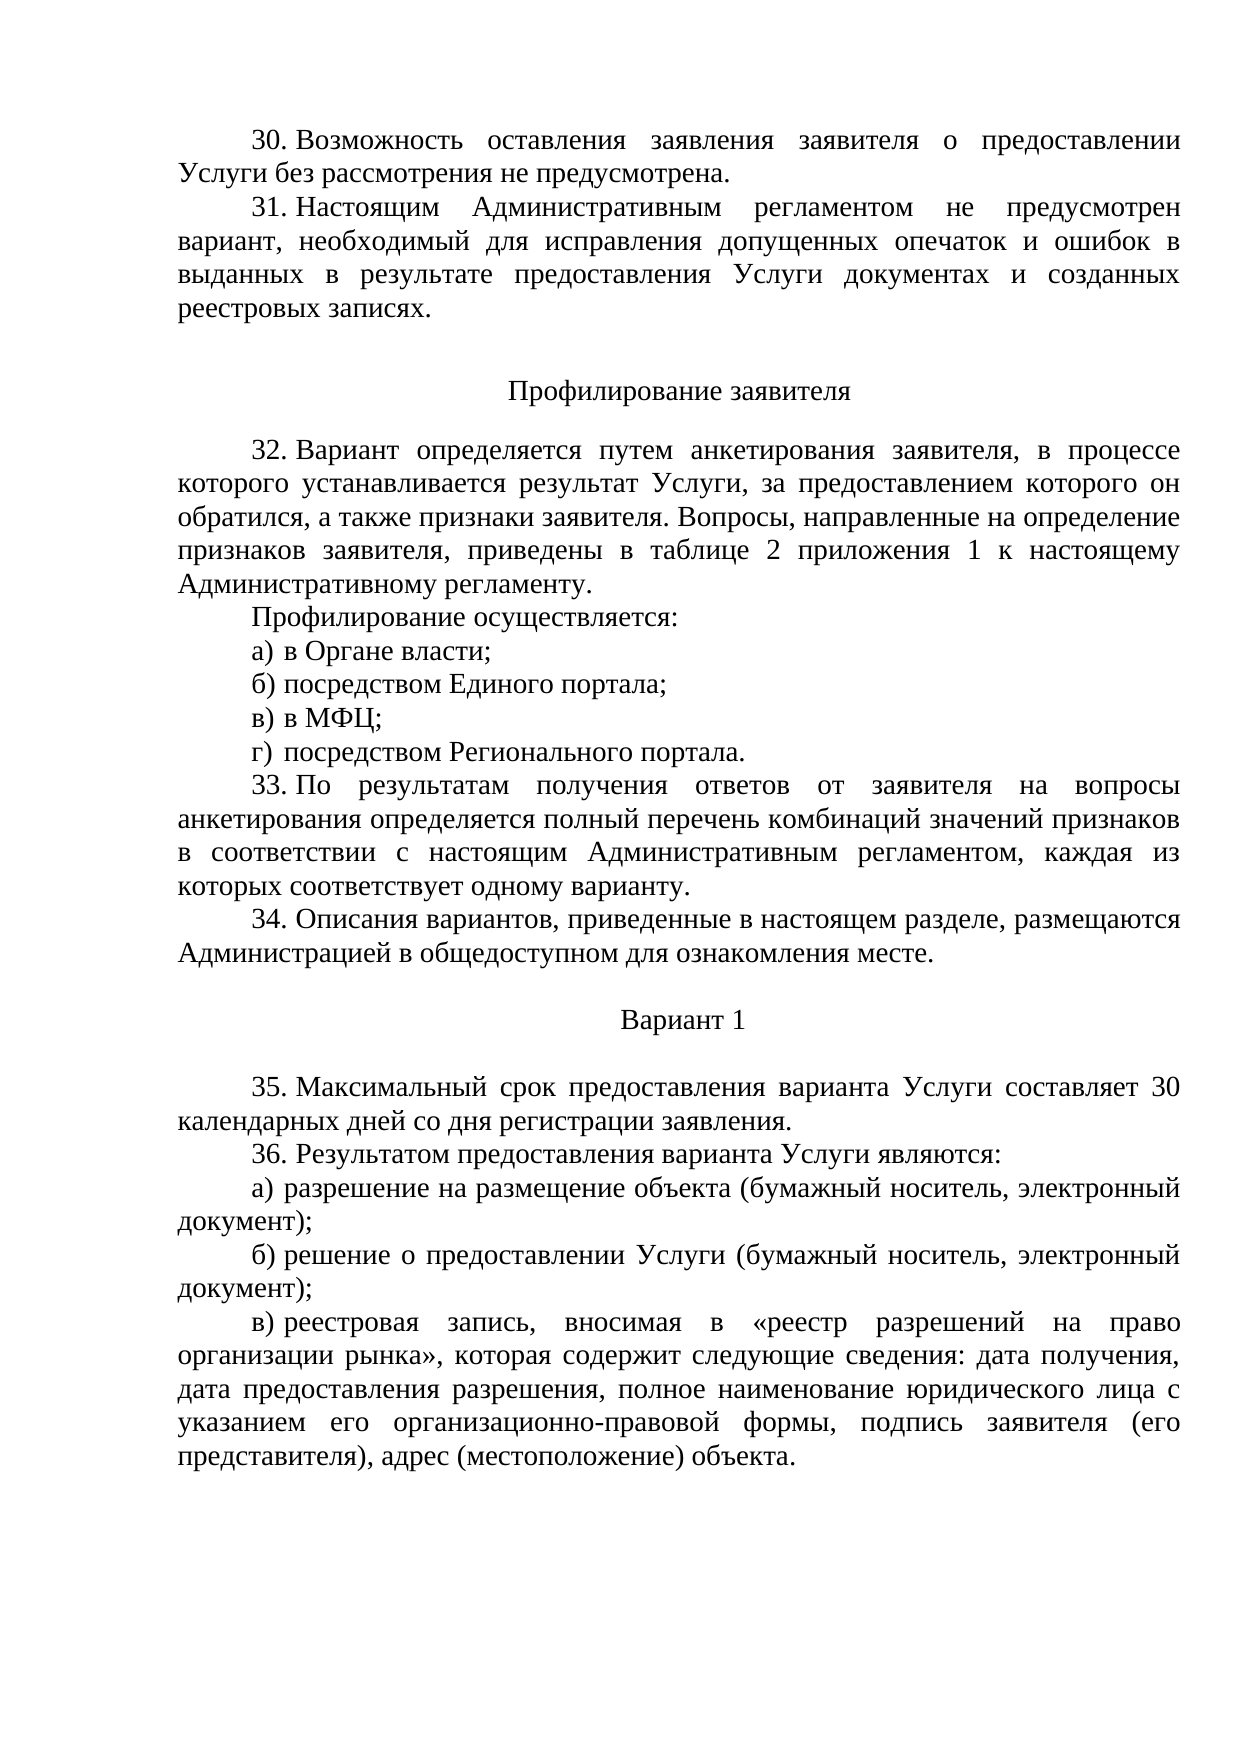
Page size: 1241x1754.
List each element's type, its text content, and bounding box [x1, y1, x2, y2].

list Максимальный срок предоставления варианта Услуги составляет 30 календарных дней со дня регистрации заявления. [177, 1069, 1181, 1136]
list разрешение на размещение объекта (бумажный носитель, электронный документ); [177, 1170, 1181, 1237]
list Результатом предоставления варианта Услуги являются: [177, 1136, 1181, 1170]
list Настоящим Административным регламентом не предусмотрен вариант, необходимый для исправления допущенных опечаток и ошибок в выданных в результате предоставления Услуги документах и созданных реестровых записях. [177, 189, 1181, 323]
list в Органе власти; [177, 633, 1181, 667]
text Профилирование осуществляется: [177, 599, 1181, 633]
list реестровая запись, вносимая в «реестр разрешений на право организации рынка», которая содержит следующие сведения: дата получения, дата предоставления разрешения, полное наименование юридического лица с указанием его организационно-правовой формы, подпись заявителя (его представителя), адрес (местоположение) объекта. [177, 1304, 1181, 1472]
text Профилирование заявителя [177, 373, 1181, 407]
list решение о предоставлении Услуги (бумажный носитель, электронный документ); [177, 1237, 1181, 1304]
list Возможность оставления заявления заявителя о предоставлении Услуги без рассмотрения не предусмотрена. [177, 122, 1181, 189]
list Описания вариантов, приведенные в настоящем разделе, размещаются Администрацией в общедоступном для ознакомления месте. [177, 901, 1181, 968]
list Вариант определяется путем анкетирования заявителя, в процессе которого устанавливается результат Услуги, за предоставлением которого он обратился, а также признаки заявителя. Вопросы, направленные на определение признаков заявителя, приведены в таблице 2 приложения 1 к настоящему Административному регламенту. [177, 432, 1181, 599]
list посредством Регионального портала. [177, 734, 1181, 767]
list в МФЦ; [177, 700, 1181, 734]
list По результатам получения ответов от заявителя на вопросы анкетирования определяется полный перечень комбинаций значений признаков в соответствии с настоящим Административным регламентом, каждая из которых соответствует одному варианту. [177, 767, 1181, 901]
list посредством Единого портала; [177, 667, 1181, 700]
